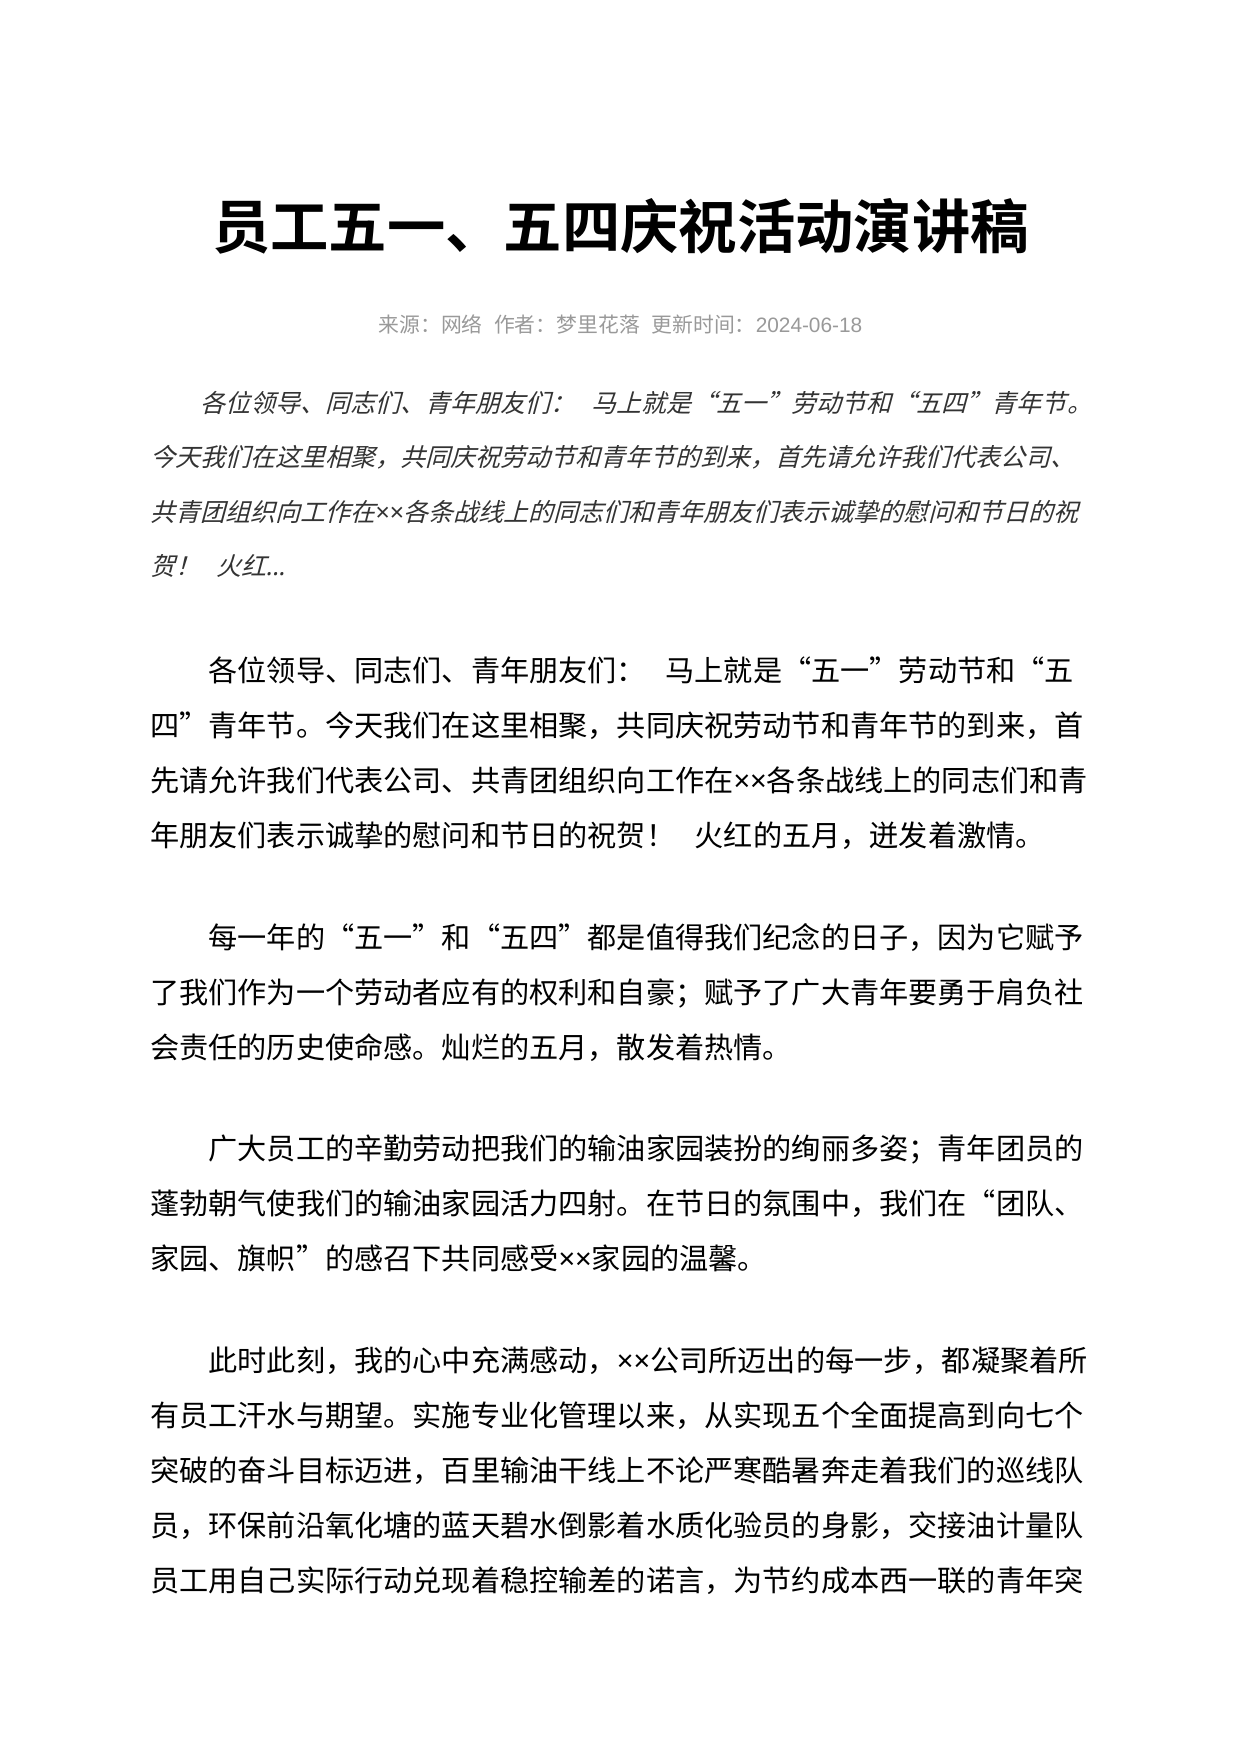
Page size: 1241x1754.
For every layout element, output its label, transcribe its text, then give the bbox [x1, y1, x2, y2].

subtitle 员工五一、五四庆祝活动演讲稿 [150, 181, 1090, 266]
text 各位领导、同志们、青年朋友们： 马上就是“五一”劳动节和“五四”青年节。今天我们在这里相聚，共同庆祝劳动节和青年节的到来，首先请允许我们代表公司、共青团组织向工作在××各条战线上的同志们和青年朋友们表示诚挚的慰问和节日的祝贺！ 火红... [150, 383, 1090, 583]
text 来源：网络 作者：梦里花落 更新时间：2024-06-18 [150, 313, 1090, 337]
text 各位领导、同志们、青年朋友们： 马上就是“五一”劳动节和“五四”青年节。今天我们在这里相聚，共同庆祝劳动节和青年节的到来，首先请允许我们代表公司、共青团组织向工作在××各条战线上的同志们和青年朋友们表示诚挚的慰问和节日的祝贺！ 火红的五月，迸发着激情。 [150, 648, 1090, 855]
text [150, 1338, 1090, 1600]
text 每一年的“五一”和“五四”都是值得我们纪念的日子，因为它赋予了我们作为一个劳动者应有的权利和自豪；赋予了广大青年要勇于肩负社会责任的历史使命感。灿烂的五月，散发着热情。 [150, 914, 1090, 1066]
text 广大员工的辛勤劳动把我们的输油家园装扮的绚丽多姿；青年团员的蓬勃朝气使我们的输油家园活力四射。在节日的氛围中，我们在“团队、家园、旗帜”的感召下共同感受××家园的温馨。 [150, 1126, 1090, 1278]
